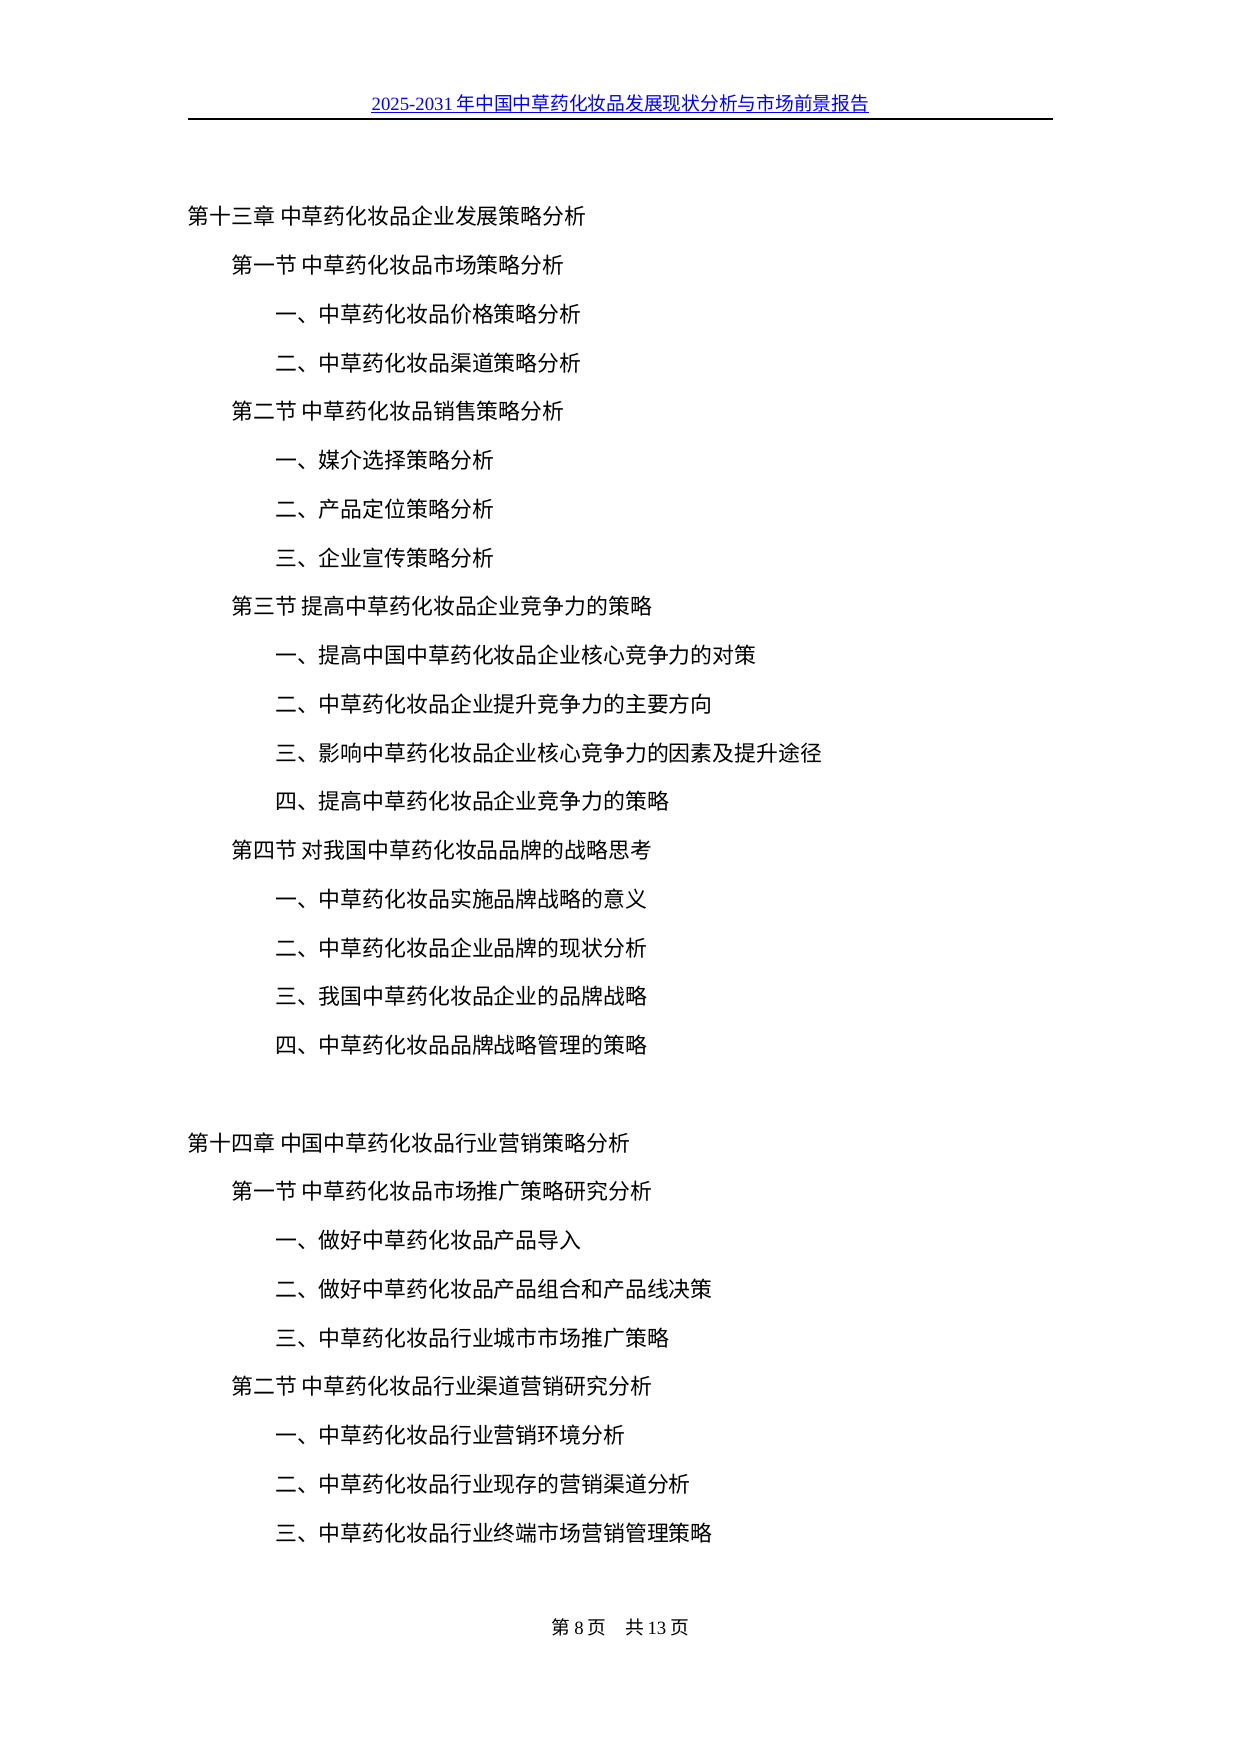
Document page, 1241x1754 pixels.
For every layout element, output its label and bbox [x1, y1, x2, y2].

text [187, 150, 1053, 1548]
